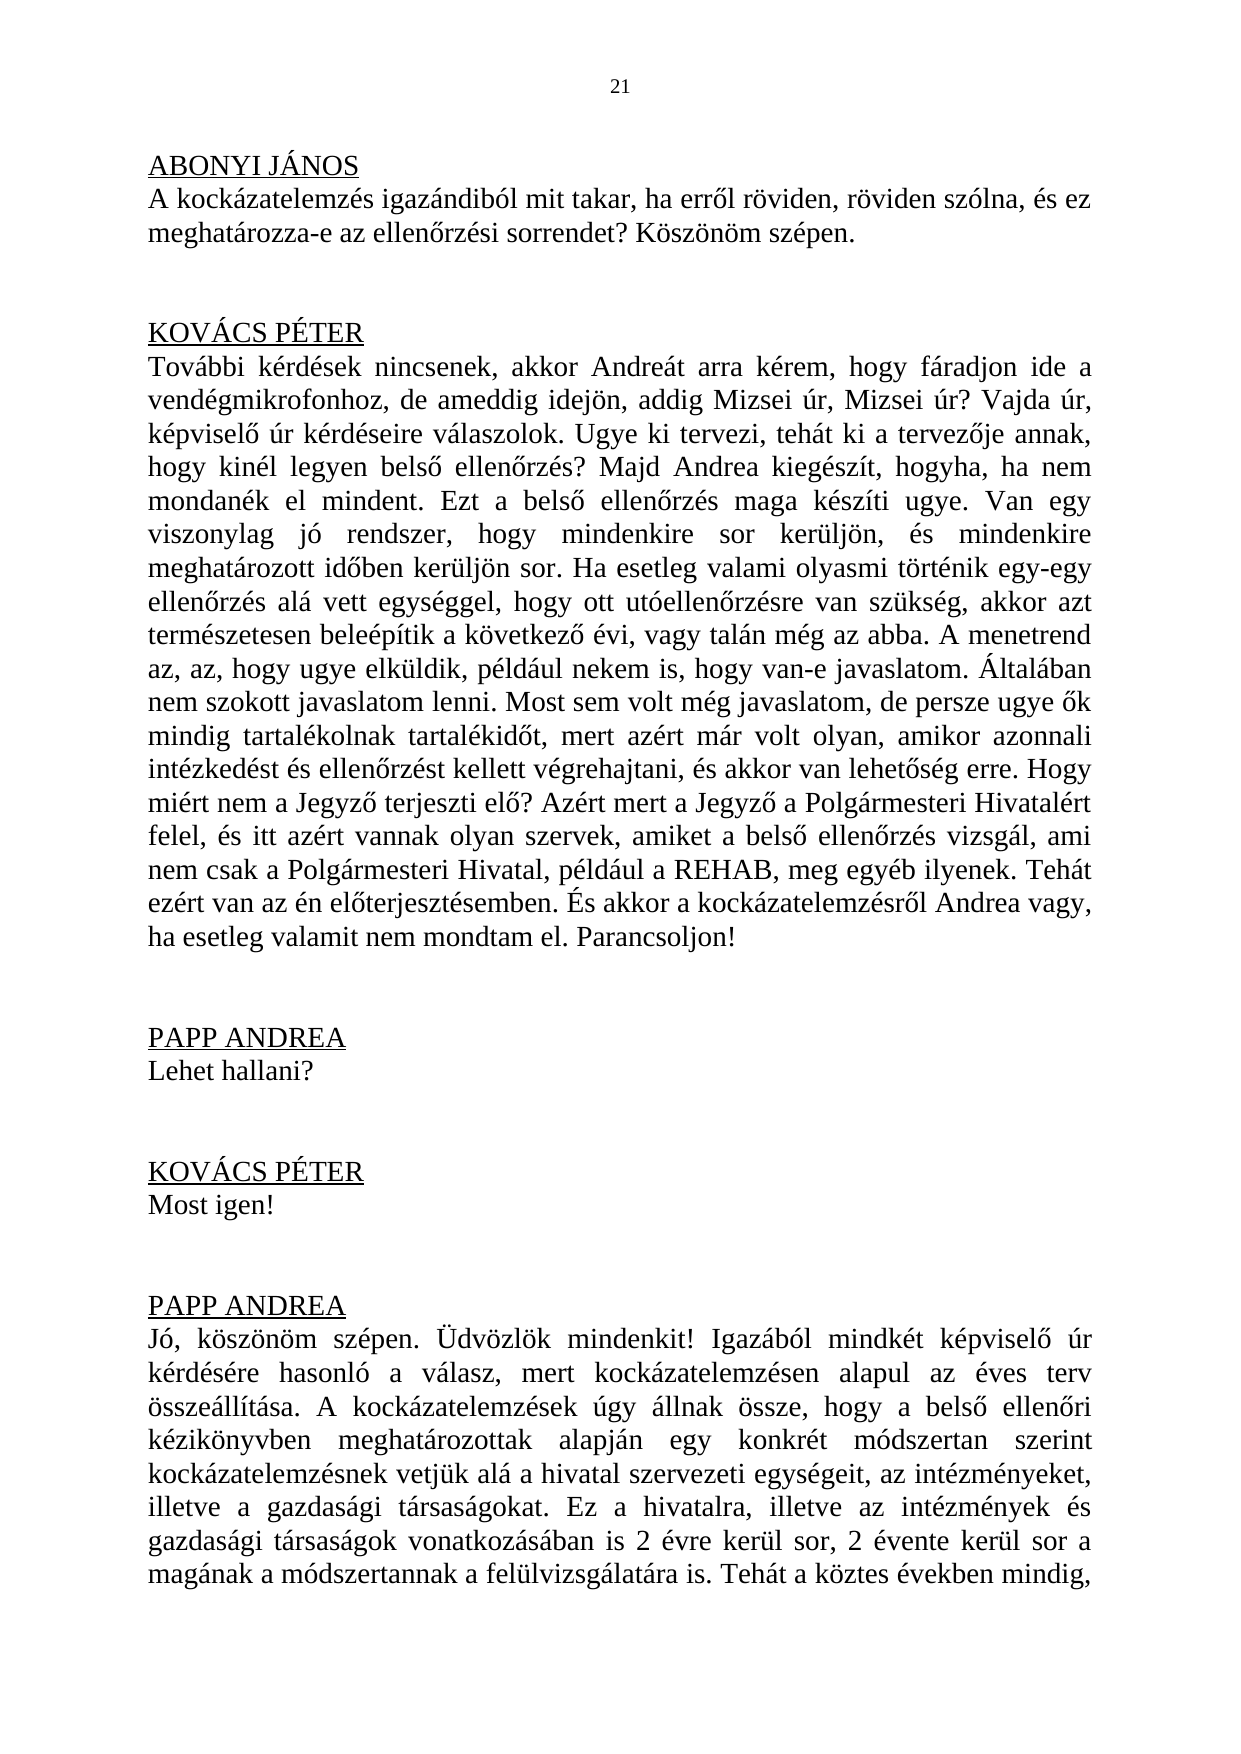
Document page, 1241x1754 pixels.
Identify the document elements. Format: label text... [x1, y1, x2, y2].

text ABONYI JÁNOS [148, 148, 1093, 181]
text KOVÁCS PÉTER [148, 315, 1093, 349]
text A kockázatelemzés igazándiból mit takar, ha erről röviden, röviden szólna, és ez meghatározza-e az ellenőrzési sorrendet? Köszönöm szépen. [148, 181, 1093, 248]
text További kérdések nincsenek, akkor Andreát arra kérem, hogy fáradjon ide a vendégmikrofonhoz, de ameddig idejön, addig Mizsei úr, Mizsei úr? Vajda úr, képviselő úr kérdéseire válaszolok. Ugye ki tervezi, tehát ki a tervezője annak, hogy kinél legyen belső ellenőrzés? Majd Andrea kiegészít, hogyha, ha nem mondanék el mindent. Ezt a belső ellenőrzés maga készíti ugye. Van egy viszonylag jó rendszer, hogy mindenkire sor kerüljön, és mindenkire meghatározott időben kerüljön sor. Ha esetleg valami olyasmi történik egy-egy ellenőrzés alá vett egységgel, hogy ott utóellenőrzésre van szükség, akkor azt természetesen beleépítik a következő évi, vagy talán még az abba. A menetrend az, az, hogy ugye elküldik, például nekem is, hogy van-e javaslatom. Általában nem szokott javaslatom lenni. Most sem volt még javaslatom, de persze ugye ők mindig tartalékolnak tartalékidőt, mert azért már volt olyan, amikor azonnali intézkedést és ellenőrzést kellett végrehajtani, és akkor van lehetőség erre. Hogy miért nem a Jegyző terjeszti elő? Azért mert a Jegyző a Polgármesteri Hivatalért felel, és itt azért vannak olyan szervek, amiket a belső ellenőrzés vizsgál, ami nem csak a Polgármesteri Hivatal, például a REHAB, meg egyéb ilyenek. Tehát ezért van az én előterjesztésemben. És akkor a kockázatelemzésről Andrea vagy, ha esetleg valamit nem mondtam el. Parancsoljon! [148, 349, 1093, 953]
text Most igen! [148, 1187, 1093, 1221]
text KOVÁCS PÉTER [148, 1154, 1093, 1187]
text PAPP ANDREA [148, 1288, 1093, 1322]
text PAPP ANDREA [148, 1020, 1093, 1053]
text Lehet hallani? [148, 1053, 1093, 1087]
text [148, 1322, 1093, 1590]
